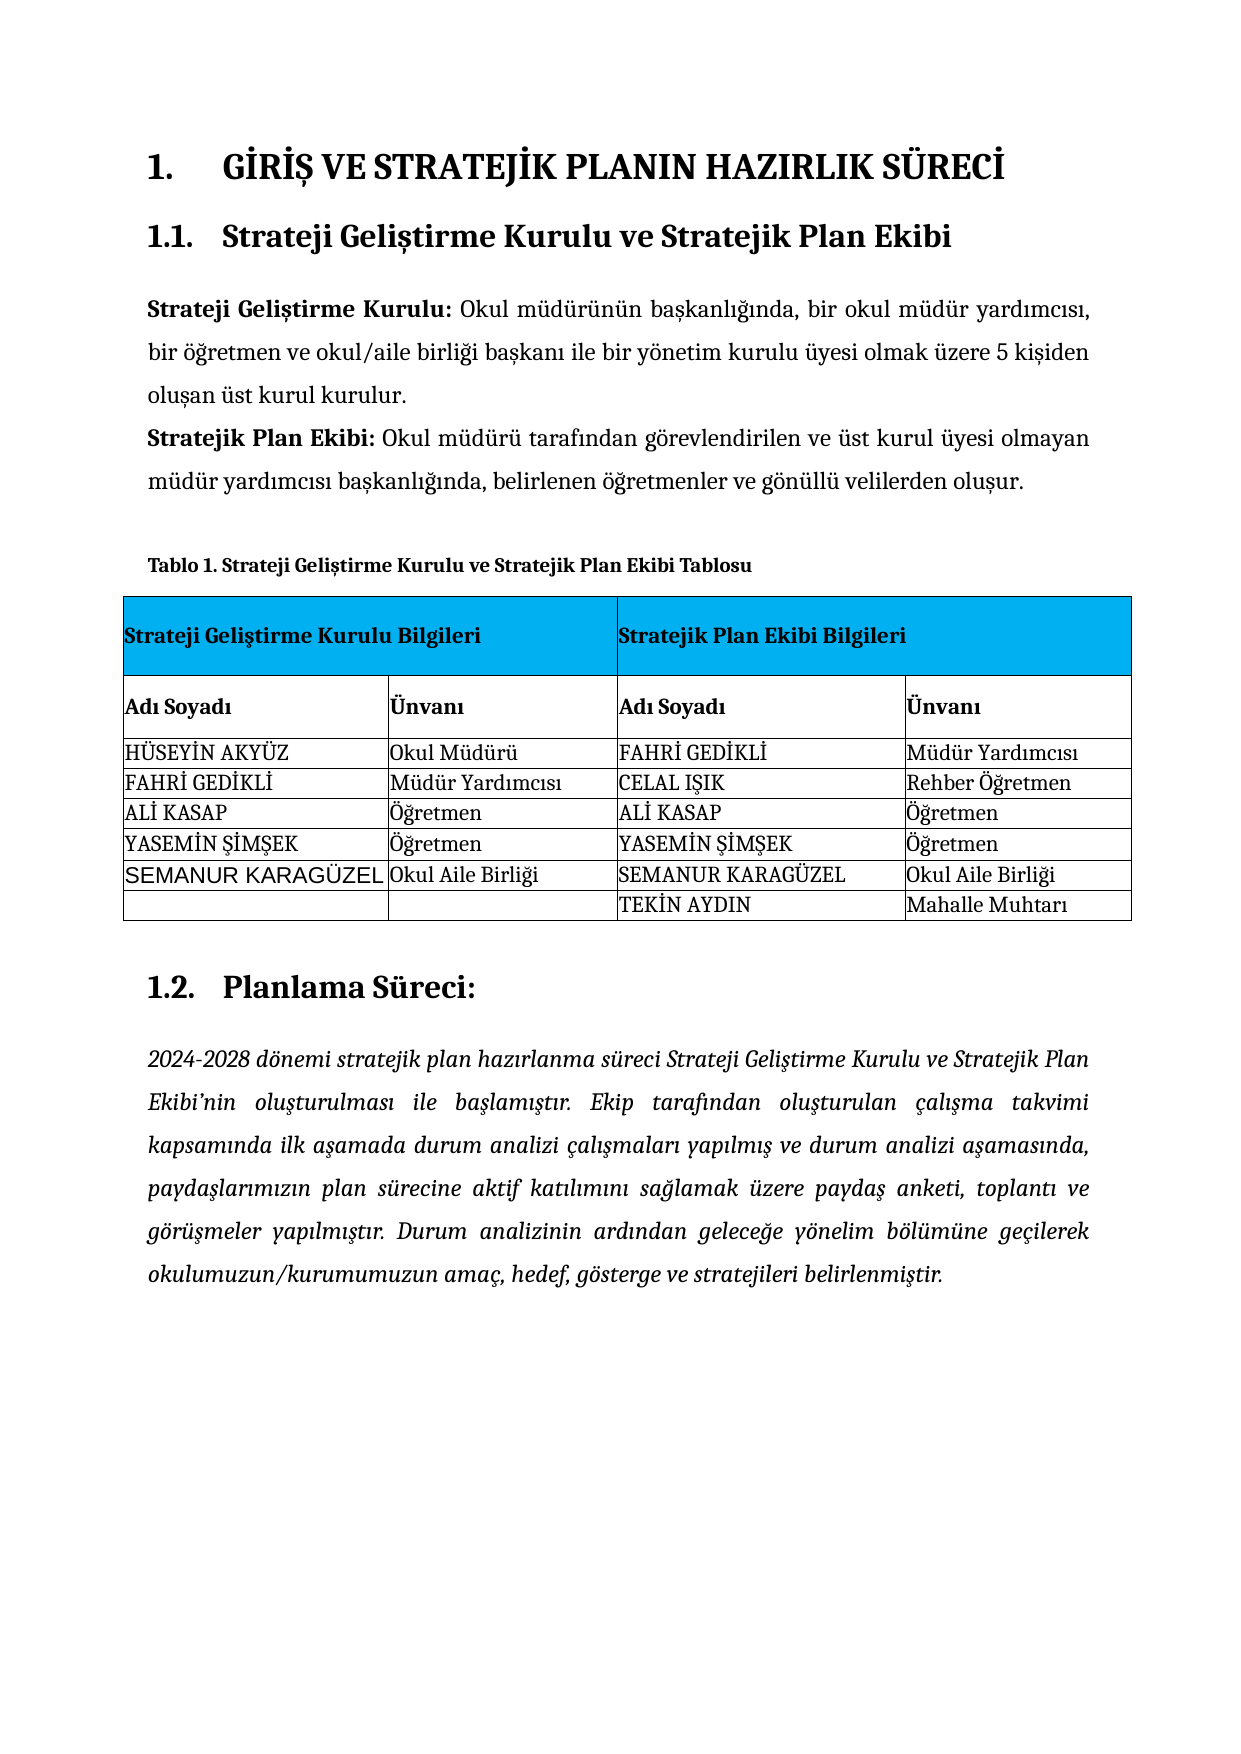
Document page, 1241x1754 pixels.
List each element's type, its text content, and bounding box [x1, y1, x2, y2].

table_cell Öğretmen [906, 799, 1131, 827]
table_cell Öğretmen [389, 829, 617, 859]
text 2024-2028 dönemi stratejik plan hazırlanma süreci Strateji Geliştirme Kurulu ve Stratejik Plan Ekibi’nin oluşturulması ile başlamıştır. Ekip tarafından oluşturulan çalışma takvimi kapsamında ilk aşamada durum analizi çalışmaları yapılmış ve durum analizi aşamasında, paydaşlarımızın plan sürecine aktif katılımını sağlamak üzere paydaş anketi, toplantı ve görüşmeler yapılmıştır. Durum analizinin ardından geleceğe yönelim bölümüne geçilerek okulumuzun/kurumumuzun amaç, hedef, gösterge ve stratejileri belirlenmiştir. [148, 1045, 1091, 1289]
table_cell SEMANUR KARAGÜZEL [618, 861, 905, 889]
table_header Stratejik Plan Ekibi Bilgileri [618, 597, 1131, 675]
table_cell Ünvanı [389, 676, 617, 737]
table_cell Ünvanı [906, 676, 1131, 737]
text Stratejik Plan Ekibi: Okul müdürü tarafından görevlendirilen ve üst kurul üyesi olmayan müdür yardımcısı başkanlığında, belirlenen öğretmenler ve gönüllü velilerden oluşur. [148, 424, 1090, 496]
list Planlama Süreci: [148, 968, 1119, 1006]
table_cell Okul Aile Birliği [389, 861, 617, 889]
table_cell ALİ KASAP [124, 799, 388, 827]
table_cell HÜSEYİN AKYÜZ [124, 739, 388, 767]
table_cell [124, 891, 388, 919]
table_cell CELAL IŞIK [618, 769, 905, 797]
list GİRİŞ VE STRATEJİK PLANIN HAZIRLIK SÜRECİ [148, 146, 1119, 189]
table_cell YASEMİN ŞİMŞEK [618, 829, 905, 859]
table_cell [389, 891, 617, 919]
table_cell Okul Aile Birliği [906, 861, 1131, 889]
table_cell FAHRİ GEDİKLİ [124, 769, 388, 797]
table_cell Öğretmen [389, 799, 617, 827]
table_cell Adı Soyadı [618, 676, 905, 737]
table_cell FAHRİ GEDİKLİ [618, 739, 905, 767]
table_cell Adı Soyadı [124, 676, 388, 737]
table_cell Rehber Öğretmen [906, 769, 1131, 797]
text Tablo 1. Strateji Geliştirme Kurulu ve Stratejik Plan Ekibi Tablosu [148, 553, 1119, 577]
text Strateji Geliştirme Kurulu: Okul müdürünün başkanlığında, bir okul müdür yardımcısı, bir öğretmen ve okul/aile birliği başkanı ile bir yönetim kurulu üyesi olmak üzere 5 kişiden oluşan üst kurul kurulur. [148, 294, 1091, 409]
table_cell Müdür Yardımcısı [906, 739, 1131, 767]
table_cell Öğretmen [906, 829, 1131, 859]
table_cell Okul Müdürü [389, 739, 617, 767]
list Strateji Geliştirme Kurulu ve Stratejik Plan Ekibi [148, 218, 1119, 256]
table_cell ALİ KASAP [618, 799, 905, 827]
table_cell Müdür Yardımcısı [389, 769, 617, 797]
table_cell SEMANUR KARAGÜZEL [124, 861, 388, 889]
table_cell YASEMİN ŞİMŞEK [124, 829, 388, 859]
table_header Strateji Geliştirme Kurulu Bilgileri [124, 597, 617, 675]
table_cell Mahalle Muhtarı [906, 891, 1131, 919]
table_cell TEKİN AYDIN [618, 891, 905, 919]
